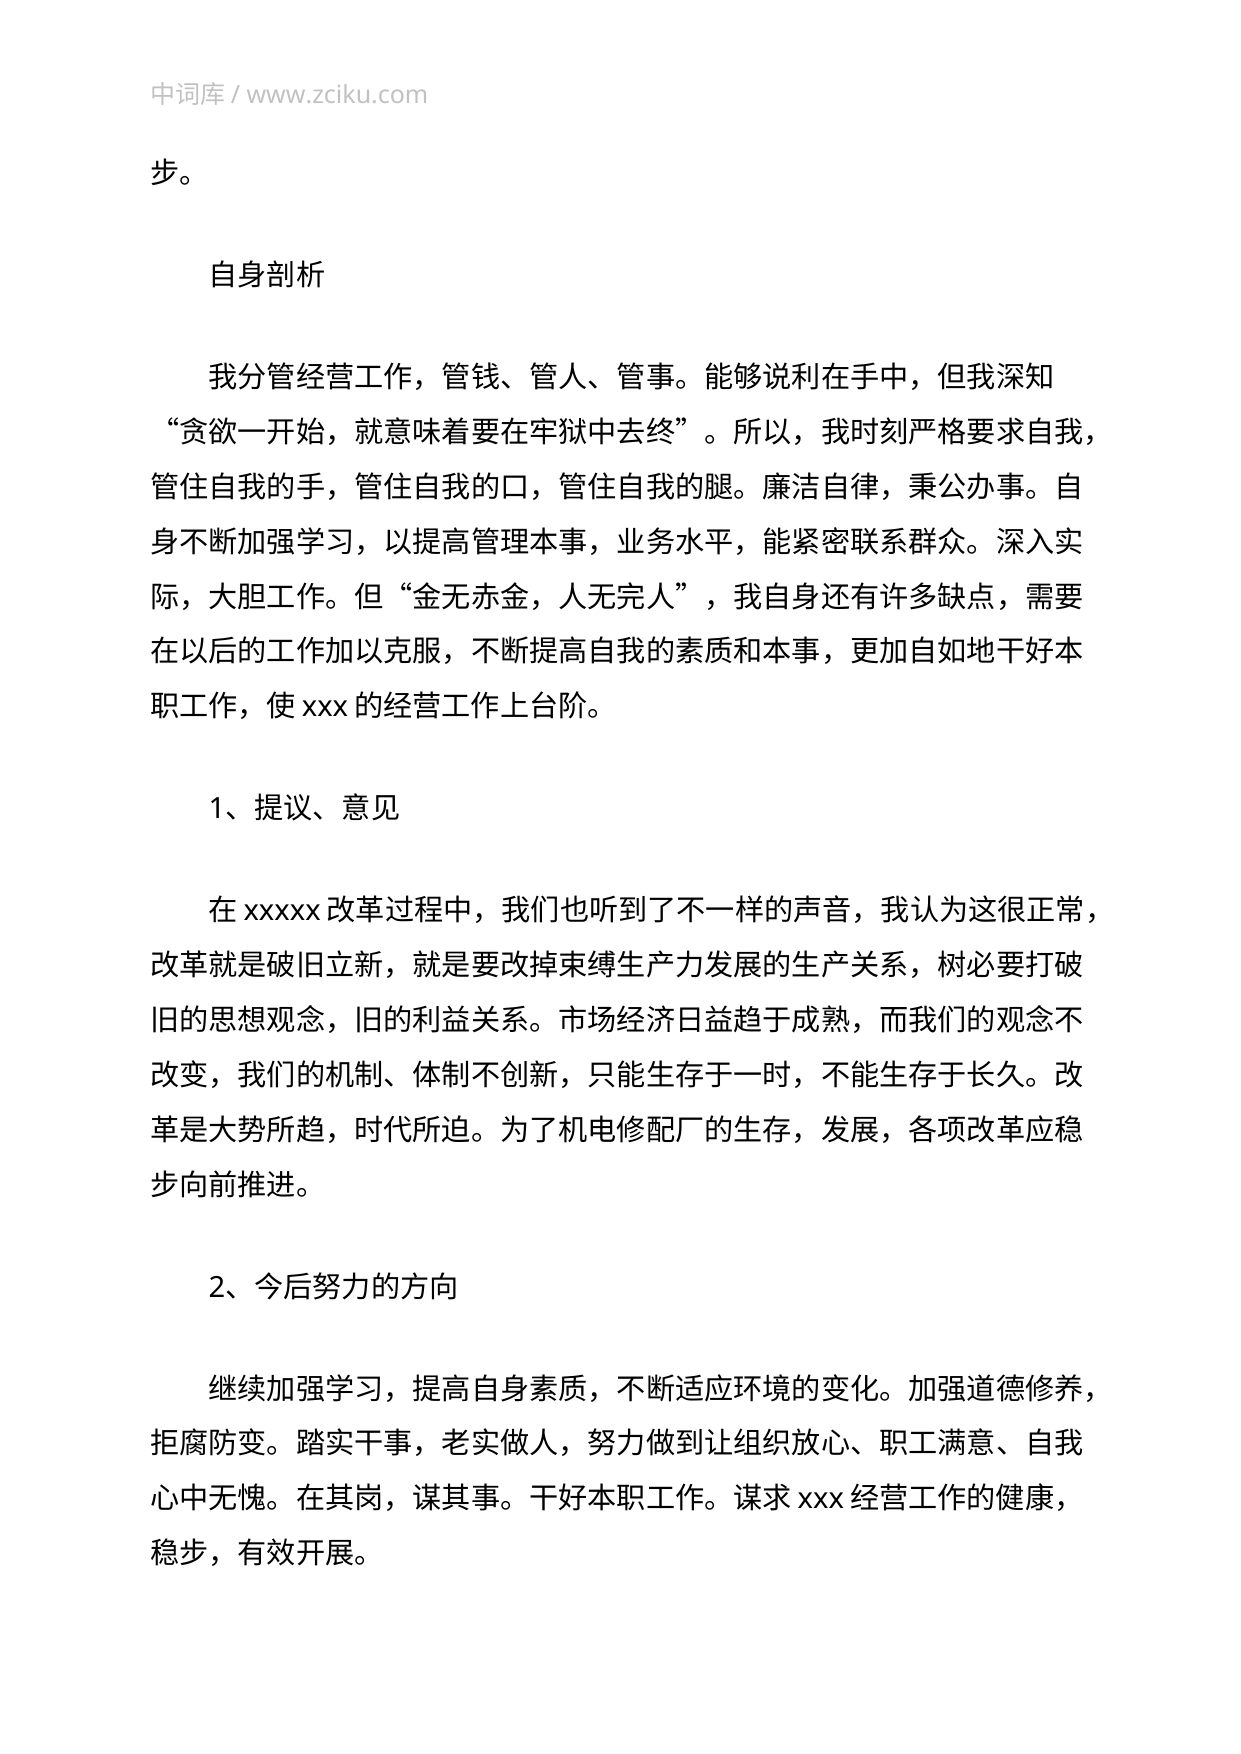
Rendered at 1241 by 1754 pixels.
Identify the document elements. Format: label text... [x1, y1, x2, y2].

text 1、提议、意见 [150, 785, 1090, 827]
text 2、今后努力的方向 [150, 1263, 1090, 1306]
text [150, 150, 1090, 192]
text 自身剖析 [150, 252, 1090, 294]
text 我分管经营工作，管钱、管人、管事。能够说利在手中，但我深知“贪欲一开始，就意味着要在牢狱中去终”。所以，我时刻严格要求自我，管住自我的手，管住自我的口，管住自我的腿。廉洁自律，秉公办事。自身不断加强学习，以提高管理本事，业务水平，能紧密联系群众。深入实际，大胆工作。但“金无赤金，人无完人”，我自身还有许多缺点，需要在以后的工作加以克服，不断提高自我的素质和本事，更加自如地干好本职工作，使xxx的经营工作上台阶。 [150, 353, 1090, 725]
text 在xxxxx改革过程中，我们也听到了不一样的声音，我认为这很正常，改革就是破旧立新，就是要改掉束缚生产力发展的生产关系，树必要打破旧的思想观念，旧的利益关系。市场经济日益趋于成熟，而我们的观念不改变，我们的机制、体制不创新，只能生存于一时，不能生存于长久。改革是大势所趋，时代所迫。为了机电修配厂的生存，发展，各项改革应稳步向前推进。 [150, 887, 1090, 1204]
text 继续加强学习，提高自身素质，不断适应环境的变化。加强道德修养，拒腐防变。踏实干事，老实做人，努力做到让组织放心、职工满意、自我心中无愧。在其岗，谋其事。干好本职工作。谋求xxx经营工作的健康，稳步，有效开展。 [150, 1365, 1090, 1572]
